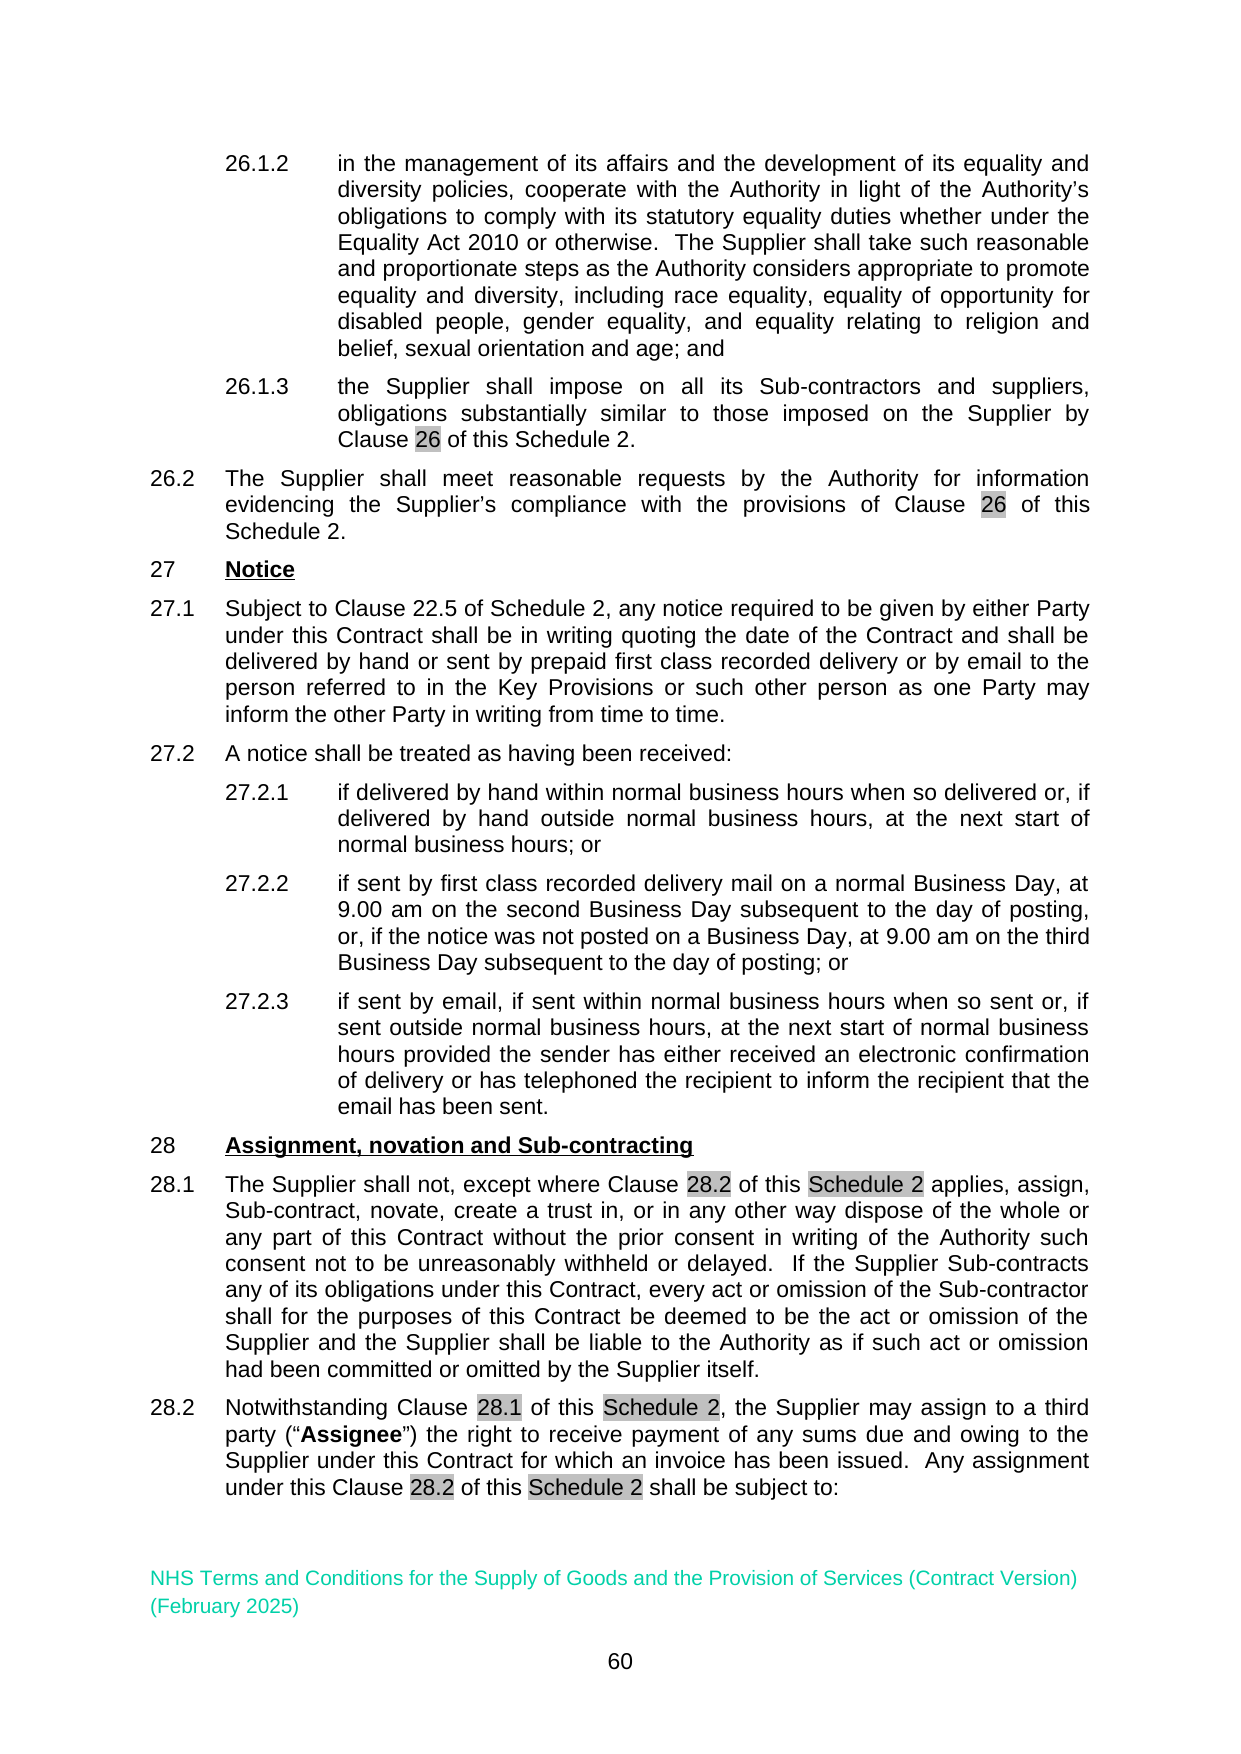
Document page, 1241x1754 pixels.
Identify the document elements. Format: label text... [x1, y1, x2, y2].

subtitle Notice [150, 556, 1090, 583]
subtitle in the management of its affairs and the development of its equality and diversity policies, cooperate with the Authority in light of the Authority’s obligations to comply with its statutory equality duties whether under the Equality Act 2010 or otherwise. The Supplier shall take such reasonable and proportionate steps as the Authority considers appropriate to promote equality and diversity, including race equality, equality of opportunity for disabled people, gender equality, and equality relating to religion and belief, sexual orientation and age; and [225, 150, 1090, 361]
subtitle A notice shall be treated as having been received: [150, 739, 1090, 766]
subtitle Notwithstanding Clause 28.1 of this Schedule 2, the Supplier may assign to a third party (“Assignee”) the right to receive payment of any sums due and owing to the Supplier under this Contract for which an invoice has been issued. Any assignment under this Clause 28.2 of this Schedule 2 shall be subject to: [150, 1394, 1090, 1500]
subtitle if delivered by hand within normal business hours when so delivered or, if delivered by hand outside normal business hours, at the next start of normal business hours; or [225, 778, 1090, 857]
subtitle The Supplier shall not, except where Clause 28.2 of this Schedule 2 applies, assign, Sub-contract, novate, create a trust in, or in any other way dispose of the whole or any part of this Contract without the prior consent in writing of the Authority such consent not to be unreasonably withheld or delayed. If the Supplier Sub-contracts any of its obligations under this Contract, every act or omission of the Sub-contractor shall for the purposes of this Contract be deemed to be the act or omission of the Supplier and the Supplier shall be liable to the Authority as if such act or omission had been committed or omitted by the Supplier itself. [150, 1171, 1090, 1382]
subtitle if sent by email, if sent within normal business hours when so sent or, if sent outside normal business hours, at the next start of normal business hours provided the sender has either received an electronic confirmation of delivery or has telephoned the recipient to inform the recipient that the email has been sent. [225, 988, 1090, 1120]
subtitle Assignment, novation and Sub-contracting [150, 1132, 1090, 1158]
subtitle The Supplier shall meet reasonable requests by the Authority for information evidencing the Supplier’s compliance with the provisions of Clause 26 of this Schedule 2. [150, 465, 1090, 544]
subtitle if sent by first class recorded delivery mail on a normal Business Day, at 9.00 am on the second Business Day subsequent to the day of posting, or, if the notice was not posted on a Business Day, at 9.00 am on the third Business Day subsequent to the day of posting; or [225, 870, 1090, 975]
subtitle the Supplier shall impose on all its Sub-contractors and suppliers, obligations substantially similar to those imposed on the Supplier by Clause 26 of this Schedule 2. [225, 373, 1090, 452]
subtitle Subject to Clause 22.5 of Schedule 2, any notice required to be given by either Party under this Contract shall be in writing quoting the date of the Contract and shall be delivered by hand or sent by prepaid first class recorded delivery or by email to the person referred to in the Key Provisions or such other person as one Party may inform the other Party in writing from time to time. [150, 595, 1090, 727]
